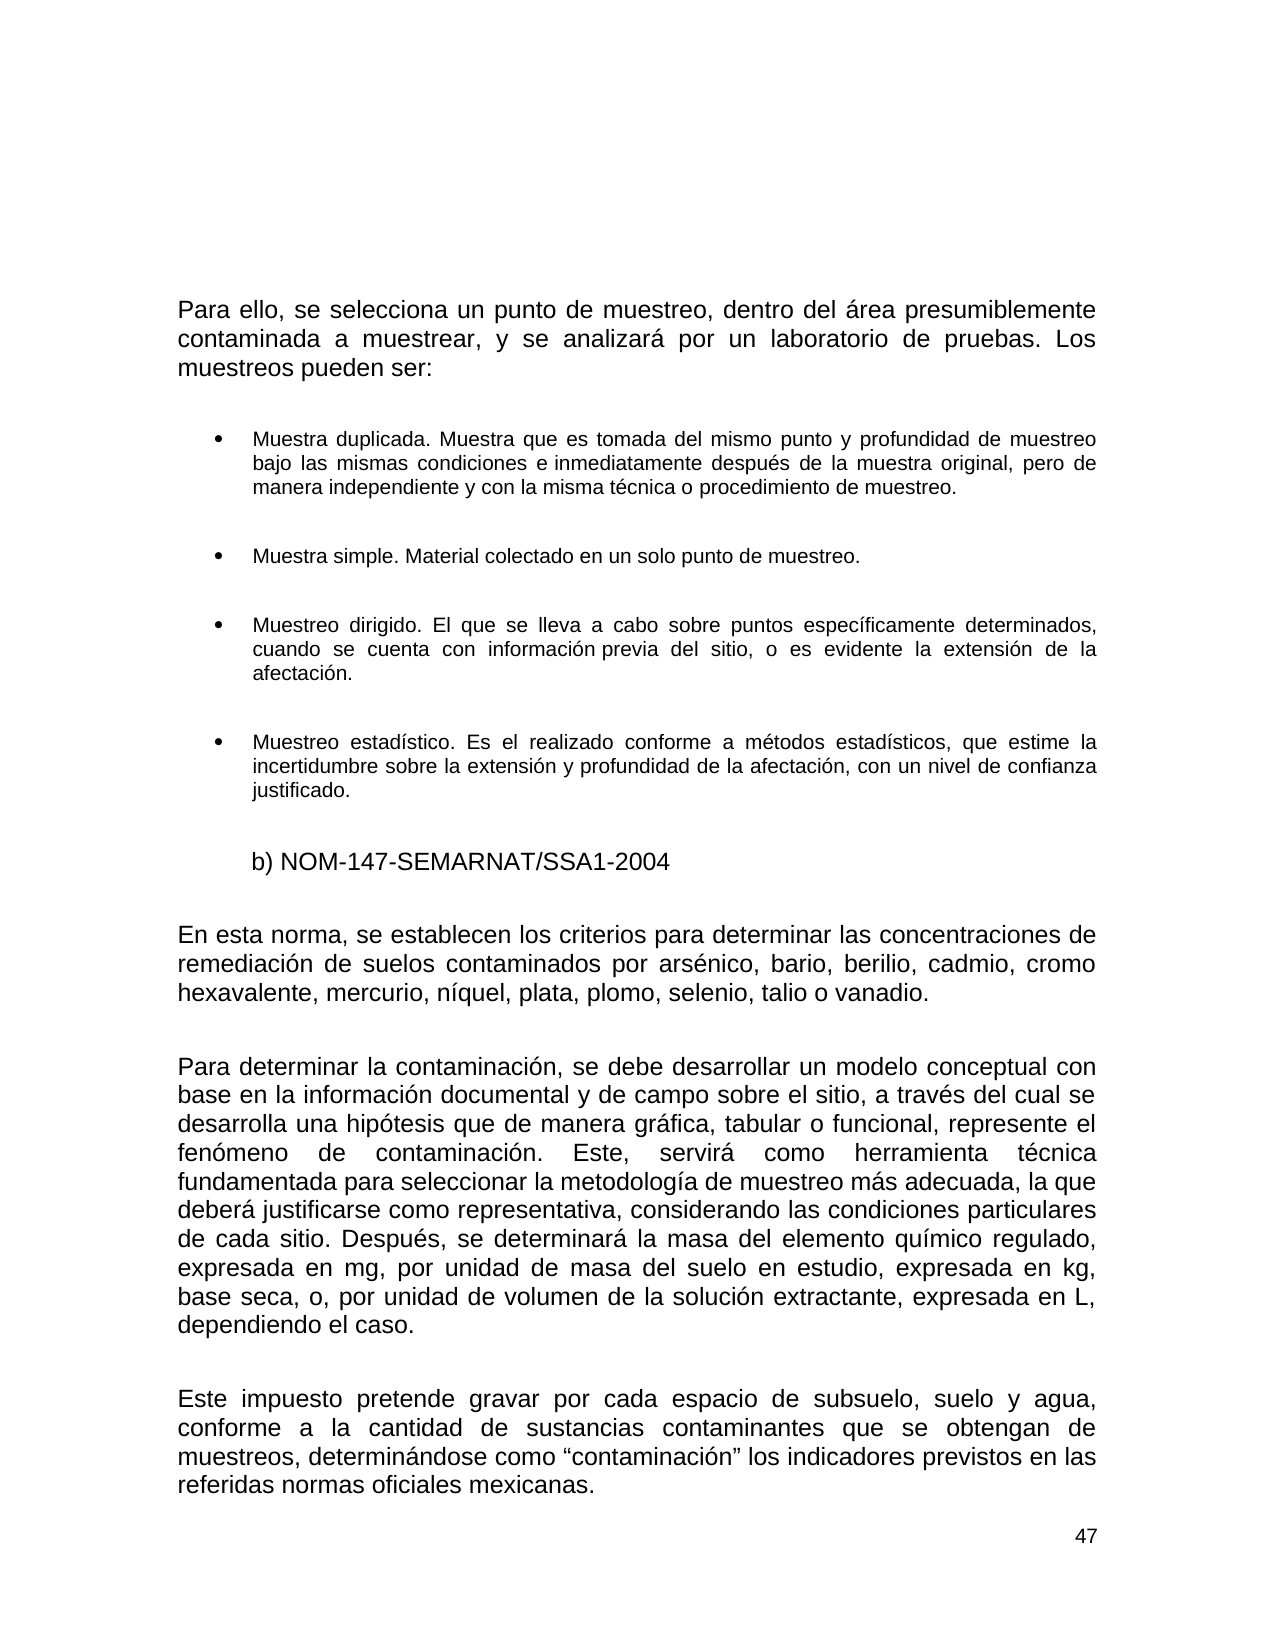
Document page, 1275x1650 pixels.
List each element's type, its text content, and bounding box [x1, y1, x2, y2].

list Muestra duplicada. Muestra que es tomada del mismo punto y profundidad de muestreo bajo las mismas condiciones e inmediatamente después de la muestra original, pero de manera independiente y con la misma técnica o procedimiento de muestreo. [215, 427, 1098, 498]
text b) NOM-147-SEMARNAT/SSA1-2004 [177, 847, 1098, 875]
text Para ello, se selecciona un punto de muestreo, dentro del área presumiblemente contaminada a muestrear, y se analizará por un laboratorio de pruebas. Los muestreos pueden ser: [177, 295, 1098, 382]
list Muestreo dirigido. El que se lleva a cabo sobre puntos específicamente determinados, cuando se cuenta con información previa del sitio, o es evidente la extensión de la afectación. [215, 613, 1098, 684]
list Muestra simple. Material colectado en un solo punto de muestreo. [215, 543, 1098, 568]
list Muestreo estadístico. Es el realizado conforme a métodos estadísticos, que estime la incertidumbre sobre la extensión y profundidad de la afectación, con un nivel de confianza justificado. [215, 729, 1098, 802]
text Para determinar la contaminación, se debe desarrollar un modelo conceptual con base en la información documental y de campo sobre el sitio, a través del cual se desarrolla una hipótesis que de manera gráfica, tabular o funcional, represente el fenómeno de contaminación. Este, servirá como herramienta técnica fundamentada para seleccionar la metodología de muestreo más adecuada, la que deberá justificarse como representativa, considerando las condiciones particulares de cada sitio. Después, se determinará la masa del elemento químico regulado, expresada en mg, por unidad de masa del suelo en estudio, expresada en kg, base seca, o, por unidad de volumen de la solución extractante, expresada en L, dependiendo el caso. [177, 1052, 1098, 1339]
text Este impuesto pretende gravar por cada espacio de subsuelo, suelo y agua, conforme a la cantidad de sustancias contaminantes que se obtengan de muestreos, determinándose como “contaminación” los indicadores previstos en las referidas normas oficiales mexicanas. [177, 1384, 1098, 1499]
text En esta norma, se establecen los criterios para determinar las concentraciones de remediación de suelos contaminados por arsénico, bario, berilio, cadmio, cromo hexavalente, mercurio, níquel, plata, plomo, selenio, talio o vanadio. [177, 920, 1098, 1007]
